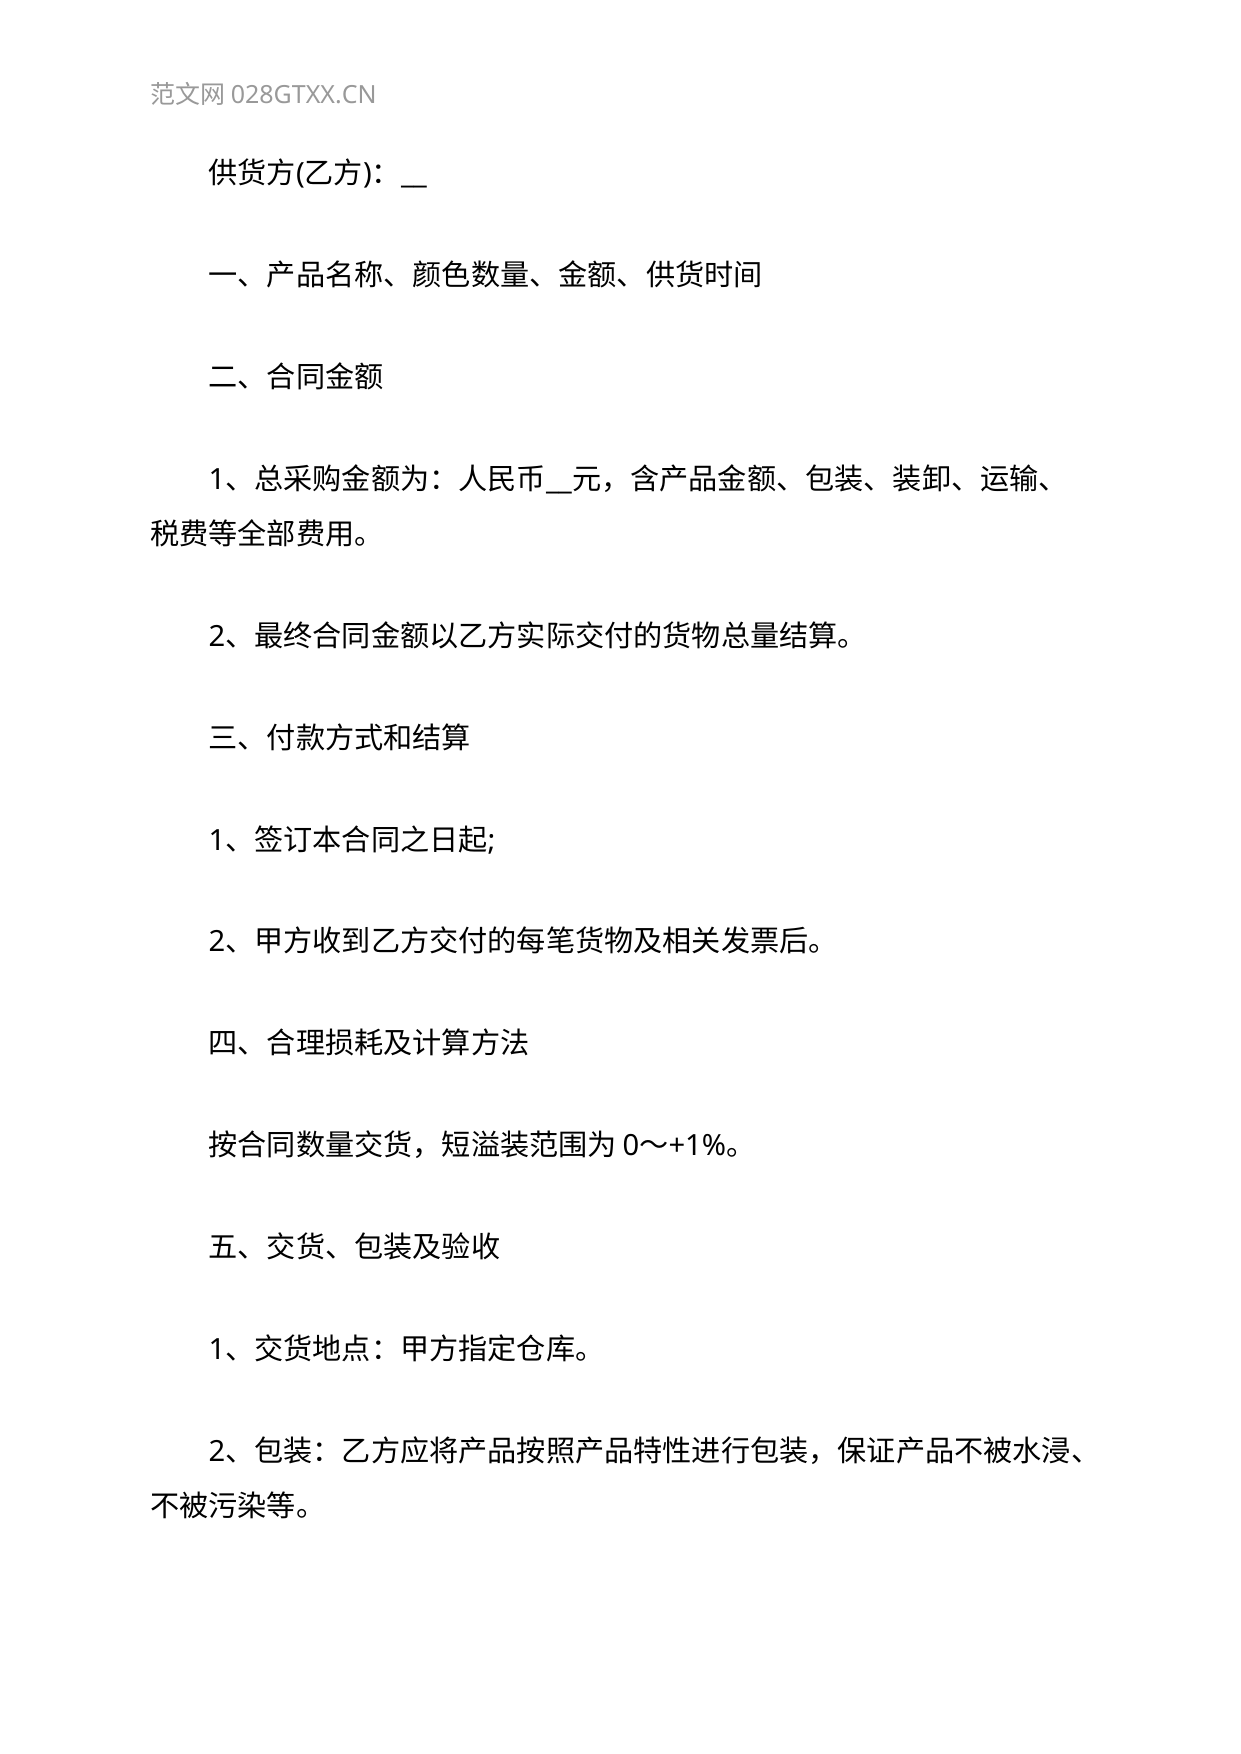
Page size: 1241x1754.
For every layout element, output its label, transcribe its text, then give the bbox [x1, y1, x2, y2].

text 四、合理损耗及计算方法 [150, 1020, 1090, 1062]
text 1、签订本合同之日起; [150, 816, 1090, 858]
text 2、甲方收到乙方交付的每笔货物及相关发票后。 [150, 918, 1090, 960]
text 2、最终合同金额以乙方实际交付的货物总量结算。 [150, 612, 1090, 655]
text 二、合同金额 [150, 354, 1090, 396]
text 供货方(乙方)：__ [150, 150, 1090, 192]
text 五、交货、包装及验收 [150, 1224, 1090, 1266]
text 1、交货地点：甲方指定仓库。 [150, 1326, 1090, 1368]
text 1、总采购金额为：人民币__元，含产品金额、包装、装卸、运输、税费等全部费用。 [150, 456, 1090, 553]
text 按合同数量交货，短溢装范围为0～+1%。 [150, 1122, 1090, 1164]
text 三、付款方式和结算 [150, 714, 1090, 757]
text 一、产品名称、颜色数量、金额、供货时间 [150, 252, 1090, 294]
text 2、包装：乙方应将产品按照产品特性进行包装，保证产品不被水浸、不被污染等。 [150, 1427, 1090, 1525]
